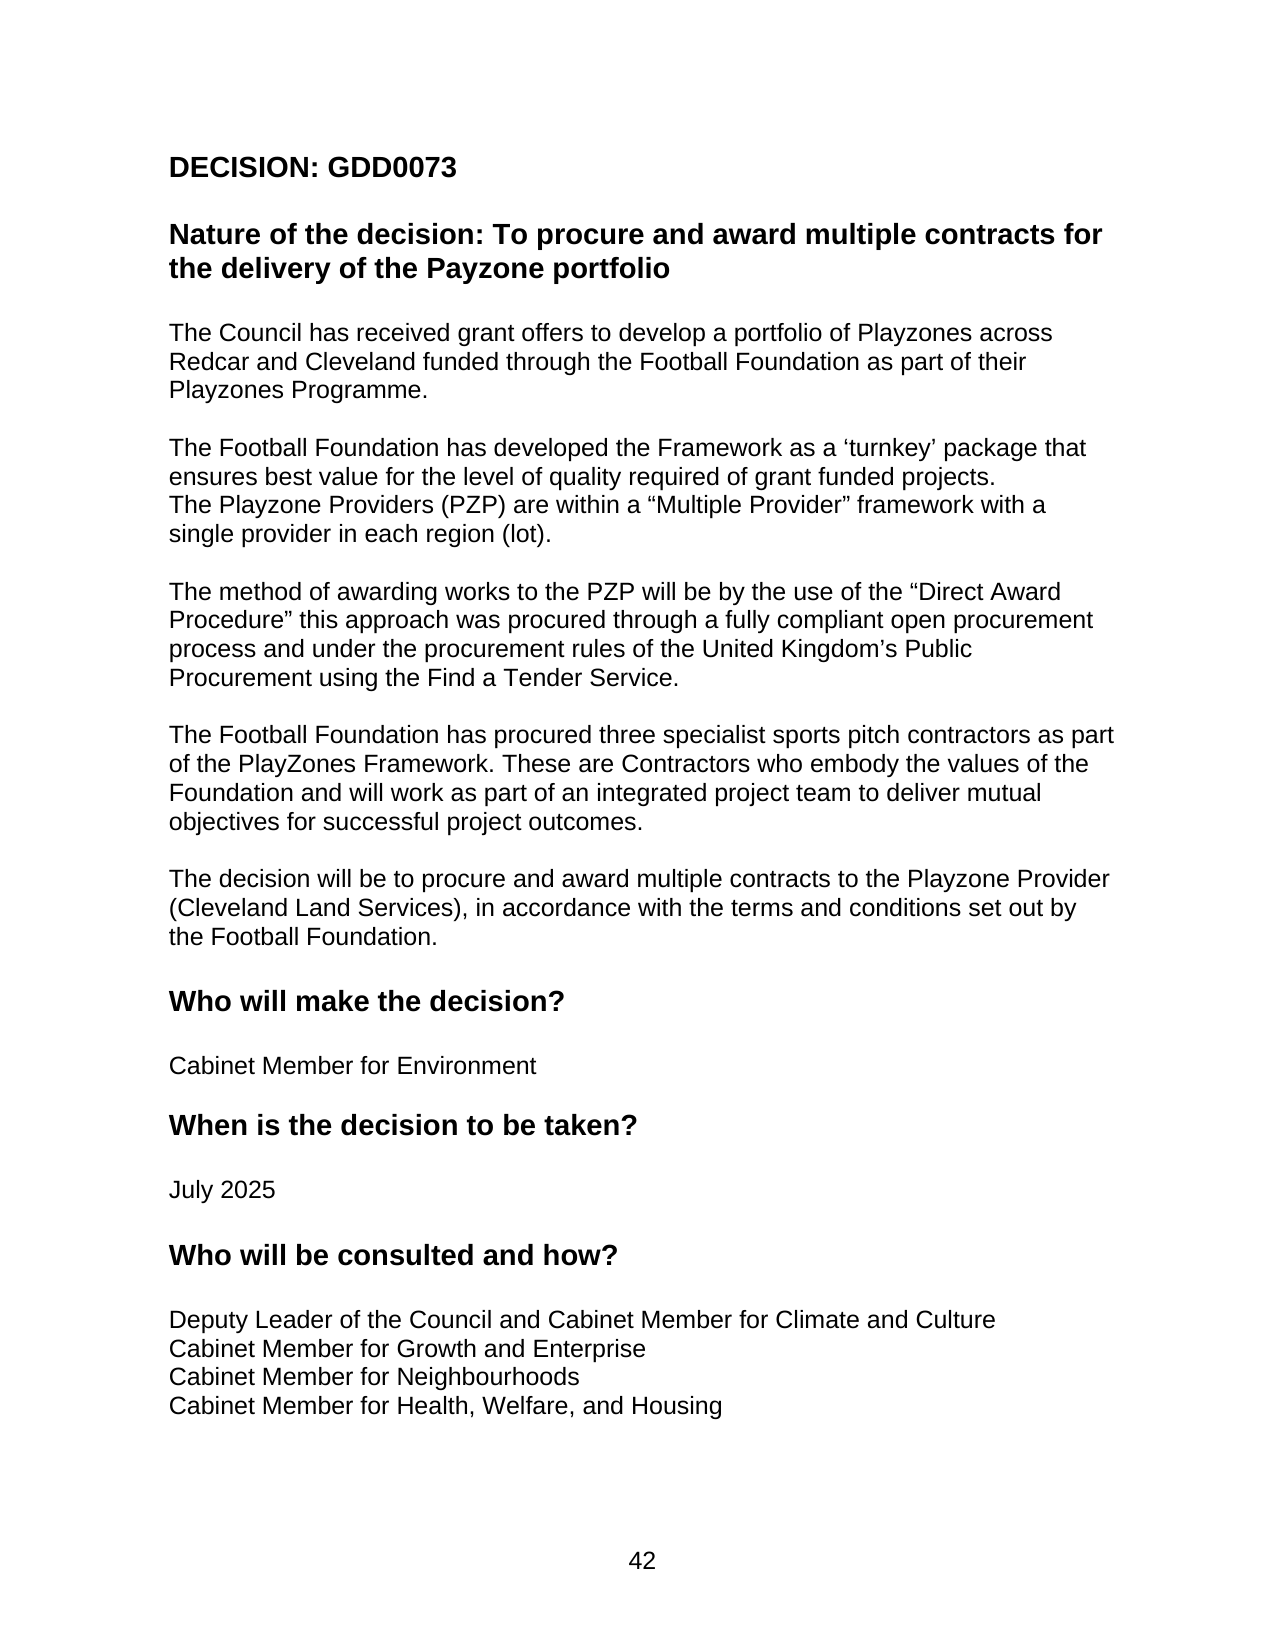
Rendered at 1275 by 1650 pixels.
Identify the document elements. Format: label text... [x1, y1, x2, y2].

text Nature of the decision: To procure and award multiple contracts for the delivery of the Payzone portfolio [169, 217, 1116, 284]
text Deputy Leader of the Council and Cabinet Member for Climate and Culture [169, 1305, 1116, 1333]
text The Council has received grant offers to develop a portfolio of Playzones across Redcar and Cleveland funded through the Football Foundation as part of their Playzones Programme. [169, 318, 1116, 404]
text DECISION: GDD0073 [169, 150, 1116, 183]
text The Playzone Providers (PZP) are within a “Multiple Provider” framework with a single provider in each region (lot). [169, 490, 1116, 548]
text Cabinet Member for Neighbourhoods [169, 1362, 1116, 1391]
text The Football Foundation has developed the Framework as a ‘turnkey’ package that ensures best value for the level of quality required of grant funded projects. [169, 433, 1116, 490]
text The decision will be to procure and award multiple contracts to the Playzone Provider (Cleveland Land Services), in accordance with the terms and conditions set out by the Football Foundation. [169, 864, 1116, 950]
text The method of awarding works to the PZP will be by the use of the “Direct Award Procedure” this approach was procured through a fully compliant open procurement process and under the procurement rules of the United Kingdom’s Public Procurement using the Find a Tender Service. [169, 576, 1116, 691]
text Who will make the decision? [169, 984, 1116, 1017]
text Cabinet Member for Environment [169, 1051, 1116, 1079]
text July 2025 [169, 1175, 1116, 1204]
text Cabinet Member for Health, Welfare, and Housing [169, 1391, 1116, 1420]
text When is the decision to be taken? [169, 1108, 1116, 1142]
text Cabinet Member for Growth and Enterprise [169, 1333, 1116, 1362]
text Who will be consulted and how? [169, 1238, 1116, 1271]
text The Football Foundation has procured three specialist sports pitch contractors as part of the PlayZones Framework. These are Contractors who embody the values of the Foundation and will work as part of an integrated project team to deliver mutual objectives for successful project outcomes. [169, 720, 1116, 835]
